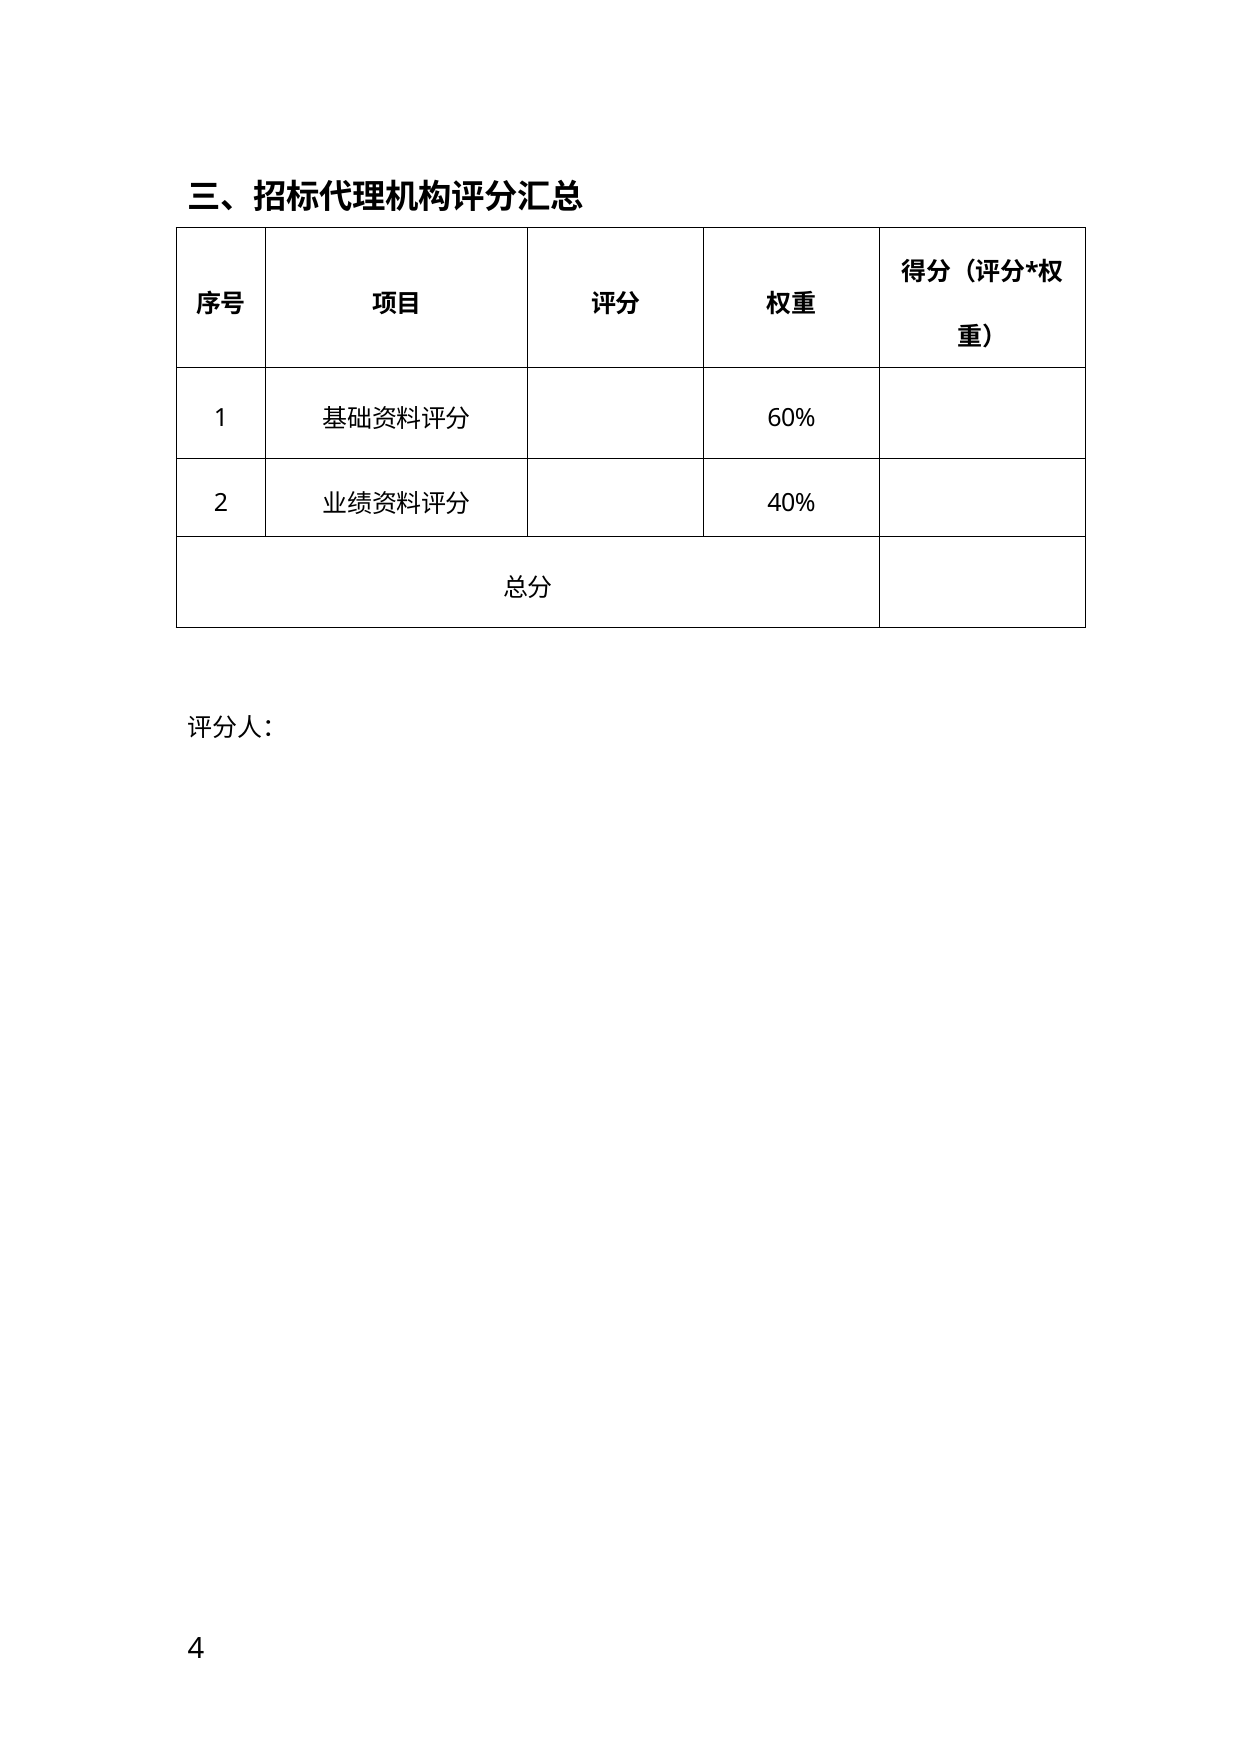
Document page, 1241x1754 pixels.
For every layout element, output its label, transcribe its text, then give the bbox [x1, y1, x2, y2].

table_cell 业绩资料评分 [266, 459, 527, 536]
table_header 序号 [177, 228, 265, 367]
table_cell [880, 537, 1085, 627]
list 招标代理机构评分汇总 [187, 162, 1053, 227]
table_header 评分 [528, 228, 703, 367]
table_cell [880, 459, 1085, 536]
table_cell 1 [177, 368, 265, 458]
table_cell [528, 368, 703, 458]
text 评分人： [187, 693, 1053, 758]
table_cell [528, 459, 703, 536]
table_cell 2 [177, 459, 265, 536]
table_cell 总分 [177, 537, 879, 627]
table_cell [880, 368, 1085, 458]
table_cell 基础资料评分 [266, 368, 527, 458]
table_header 得分（评分*权重） [880, 228, 1085, 367]
table_header 权重 [704, 228, 879, 367]
table_cell 60% [704, 368, 879, 458]
table_header 项目 [266, 228, 527, 367]
table_cell 40% [704, 459, 879, 536]
